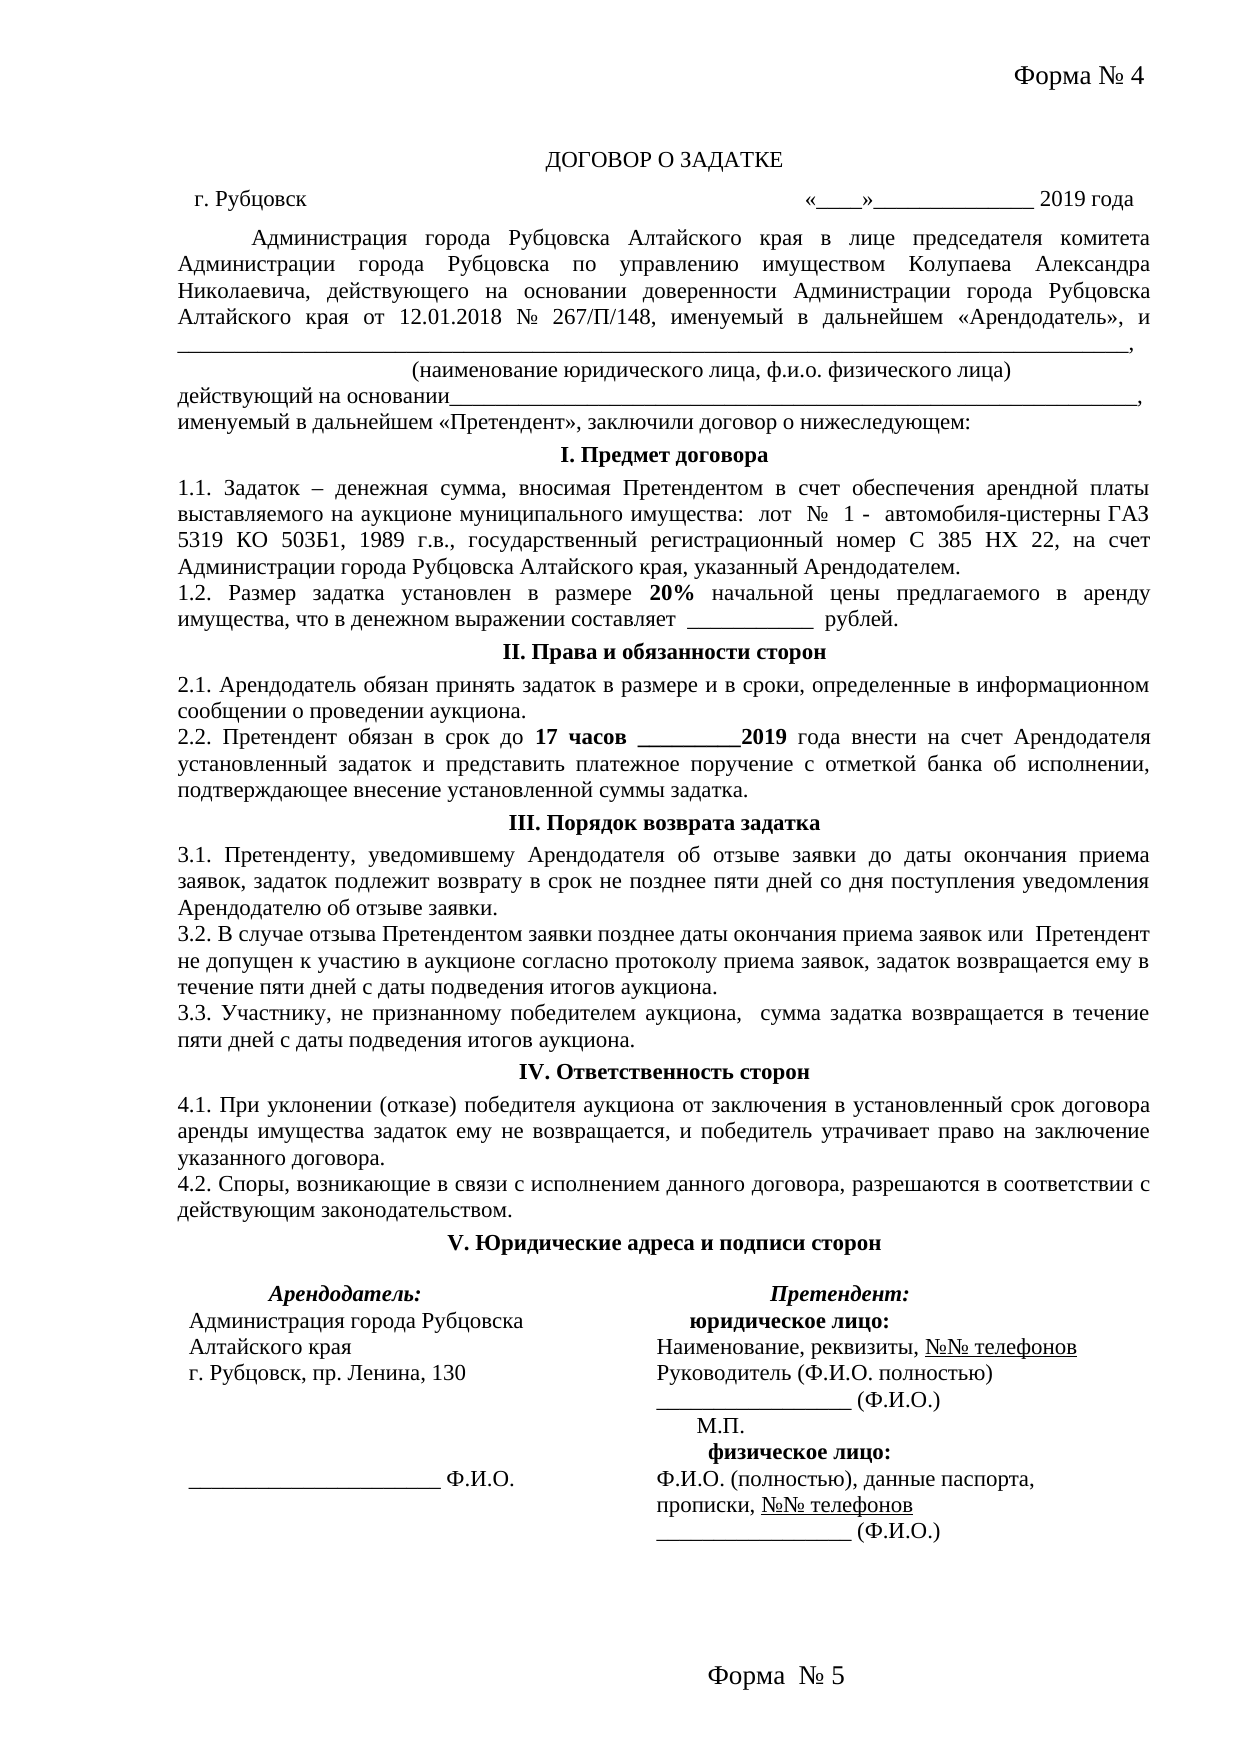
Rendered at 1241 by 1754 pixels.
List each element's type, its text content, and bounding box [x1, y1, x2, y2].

table_header Претендент: юридическое лицо: Наименование, реквизиты, №№ телефонов Руководитель (Ф.И.О. полностью) _________________ (Ф.И.О.) М.П. физическое лицо: Ф.И.О. (полностью), данные паспорта, прописки, №№ телефонов _________________ (Ф.И.О.) [650, 1268, 1144, 1544]
text 3.3. Участнику, не признанному победителем аукциона, сумма задатка возвращается в течение пяти дней с даты подведения итогов аукциона. [177, 999, 1152, 1052]
text 2.2. Претендент обязан в срок до 17 часов _________2019 года внести на счет Арендодателя установленный задаток и представить платежное поручение с отметкой банка об исполнении, подтверждающее внесение установленной суммы задатка. [177, 723, 1152, 802]
text г. Рубцовск «____»______________ 2019 года [177, 185, 1152, 211]
text 2.1. Арендодатель обязан принять задаток в размере и в сроки, определенные в информационном сообщении о проведении аукциона. [177, 671, 1152, 723]
text действующий на основании____________________________________________________________, [177, 382, 1152, 408]
text II. Права и обязанности сторон [177, 638, 1152, 664]
text 3.1. Претенденту, уведомившему Арендодателя об отзыве заявки до даты окончания приема заявок, задаток подлежит возврату в срок не позднее пяти дней со дня поступления уведомления Арендодателю об отзыве заявки. [177, 841, 1152, 920]
text ДОГОВОР О ЗАДАТКЕ [177, 146, 1152, 173]
text именуемый в дальнейшем «Претендент», заключили договор о нижеследующем: [177, 408, 1152, 435]
text IV. Ответственность сторон [177, 1058, 1152, 1085]
text Форма № 5 [177, 1659, 1152, 1690]
text 1.2. Размер задатка установлен в размере 20% начальной цены предлагаемого в аренду имущества, что в денежном выражении составляет ___________ рублей. [177, 579, 1152, 632]
text (наименование юридического лица, ф.и.о. физического лица) [177, 356, 1152, 382]
text 1.1. Задаток – денежная сумма, вносимая Претендентом в счет обеспечения арендной платы выставляемого на аукционе муниципального имущества: лот № 1 - автомобиля-цистерны ГАЗ 5319 КО 503Б1, 1989 г.в., государственный регистрационный номер С 385 НХ 22, на счет Администрации города Рубцовска Алтайского края, указанный Арендодателем. [177, 474, 1152, 579]
text 4.1. При уклонении (отказе) победителя аукциона от заключения в установленный срок договора аренды имущества задаток ему не возвращается, и победитель утрачивает право на заключение указанного договора. [177, 1091, 1152, 1170]
text III. Порядок возврата задатка [177, 809, 1152, 835]
text I. Предмет договора [177, 441, 1152, 467]
text 4.2. Споры, возникающие в связи с исполнением данного договора, разрешаются в соответствии с действующим законодательством. [177, 1170, 1152, 1223]
subtitle Форма № 4 [177, 59, 1152, 90]
text 3.2. В случае отзыва Претендентом заявки позднее даты окончания приема заявок или Претендент не допущен к участию в аукционе согласно протоколу приема заявок, задаток возвращается ему в течение пяти дней с даты подведения итогов аукциона. [177, 920, 1152, 999]
text V. Юридические адреса и подписи сторон [177, 1229, 1152, 1255]
text Администрация города Рубцовска Алтайского края в лице председателя комитета Администрации города Рубцовска по управлению имуществом Колупаева Александра Николаевича, действующего на основании доверенности Администрации города Рубцовска Алтайского края от 12.01.2018 № 267/П/148, именуемый в дальнейшем «Арендодатель», и ___________________________________________________________________________________, [177, 224, 1152, 356]
table_header Арендодатель: Администрация города Рубцовска Алтайского края г. Рубцовск, пр. Ленина, 130 ______________________ Ф.И.О. [177, 1268, 650, 1544]
